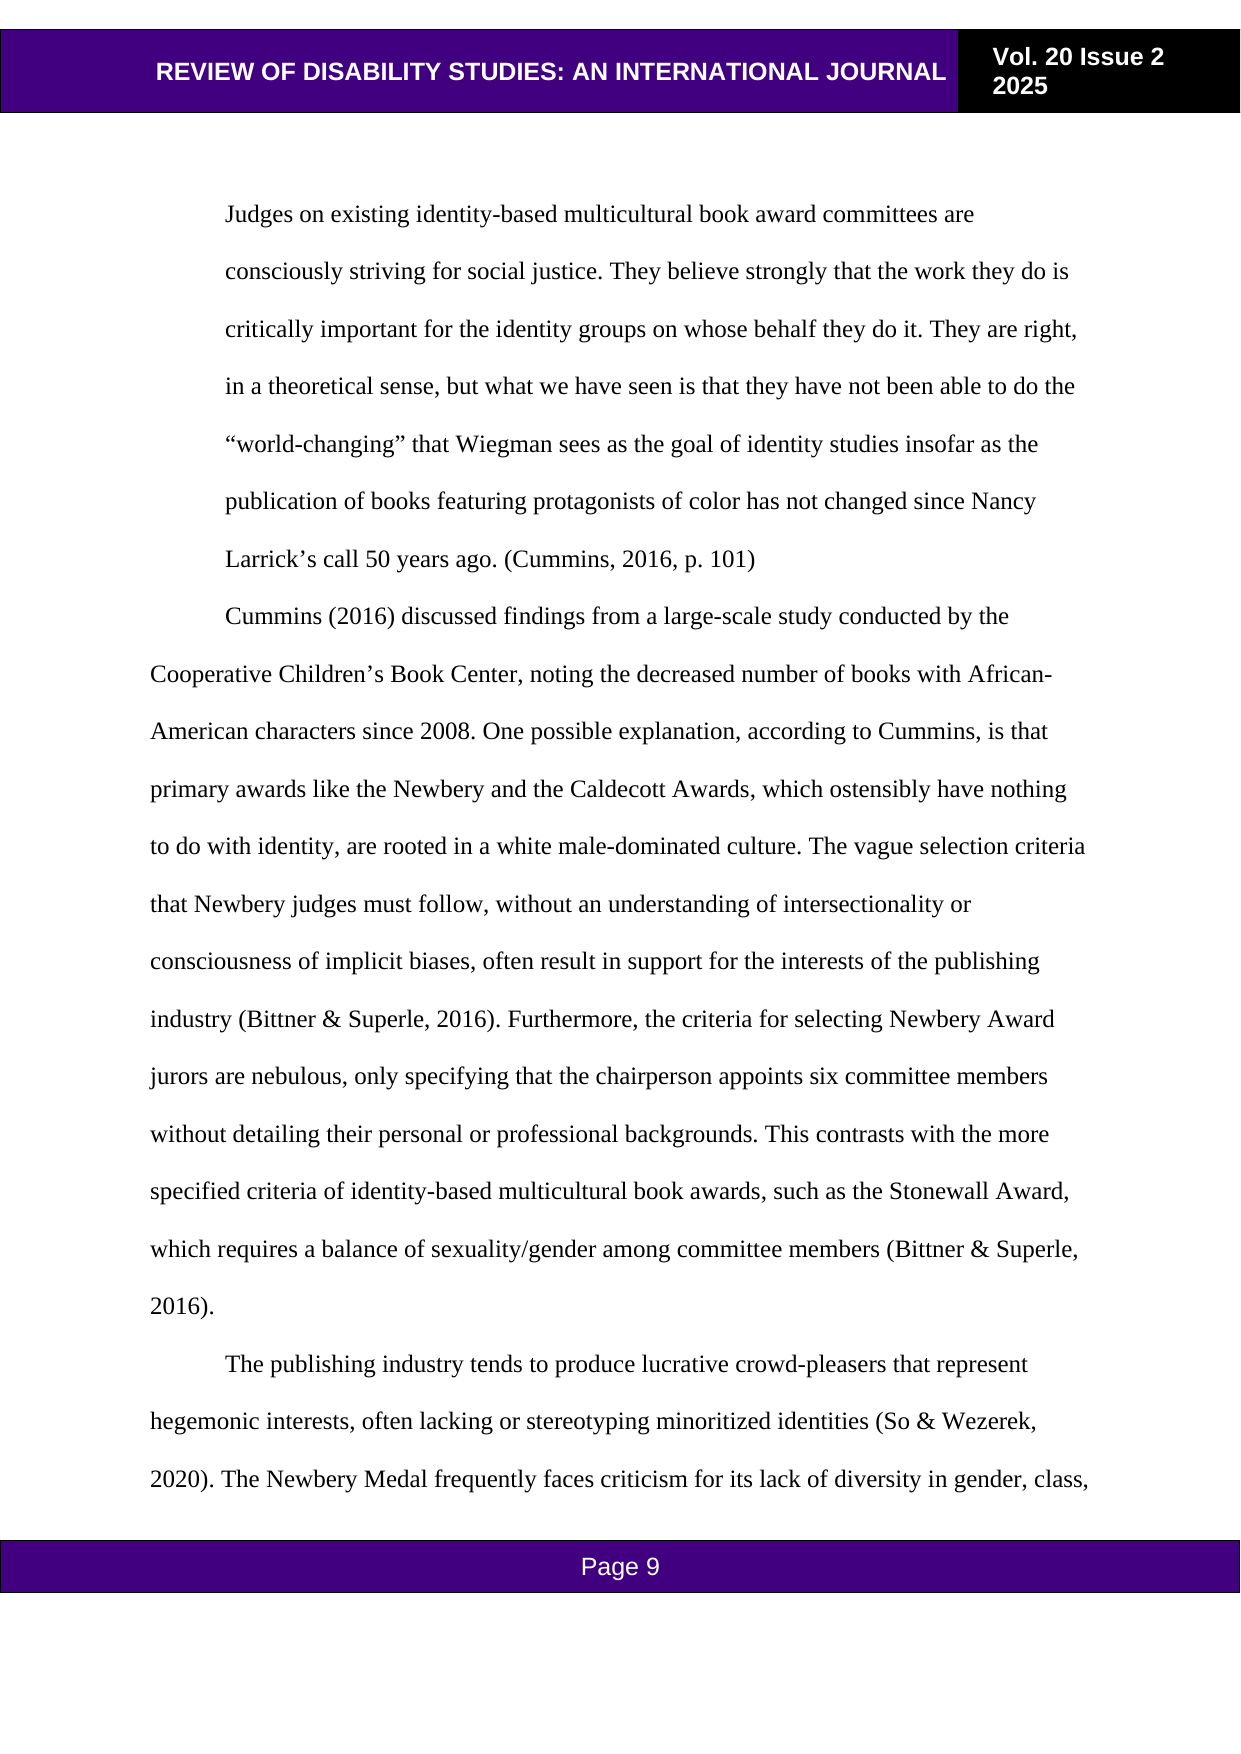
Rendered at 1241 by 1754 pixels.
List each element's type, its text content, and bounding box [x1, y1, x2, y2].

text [150, 1349, 1090, 1492]
text Judges on existing identity-based multicultural book award committees are consciously striving for social justice. They believe strongly that the work they do is critically important for the identity groups on whose behalf they do it. They are right, in a theoretical sense, but what we have seen is that they have not been able to do the “world-changing” that Wiegman sees as the goal of identity studies insofar as the publication of books featuring protagonists of color has not changed since Nancy Larrick’s call 50 years ago. (Cummins, 2016, p. 101) [225, 199, 1090, 572]
text Cummins (2016) discussed findings from a large-scale study conducted by the Cooperative Children’s Book Center, noting the decreased number of books with African-American characters since 2008. One possible explanation, according to Cummins, is that primary awards like the Newbery and the Caldecott Awards, which ostensibly have nothing to do with identity, are rooted in a white male-dominated culture. The vague selection criteria that Newbery judges must follow, without an understanding of intersectionality or consciousness of implicit biases, often result in support for the interests of the publishing industry (Bittner & Superle, 2016). Furthermore, the criteria for selecting Newbery Award jurors are nebulous, only specifying that the chairperson appoints six committee members without detailing their personal or professional backgrounds. This contrasts with the more specified criteria of identity-based multicultural book awards, such as the Stonewall Award, which requires a balance of sexuality/gender among committee members (Bittner & Superle, 2016). [150, 601, 1090, 1320]
